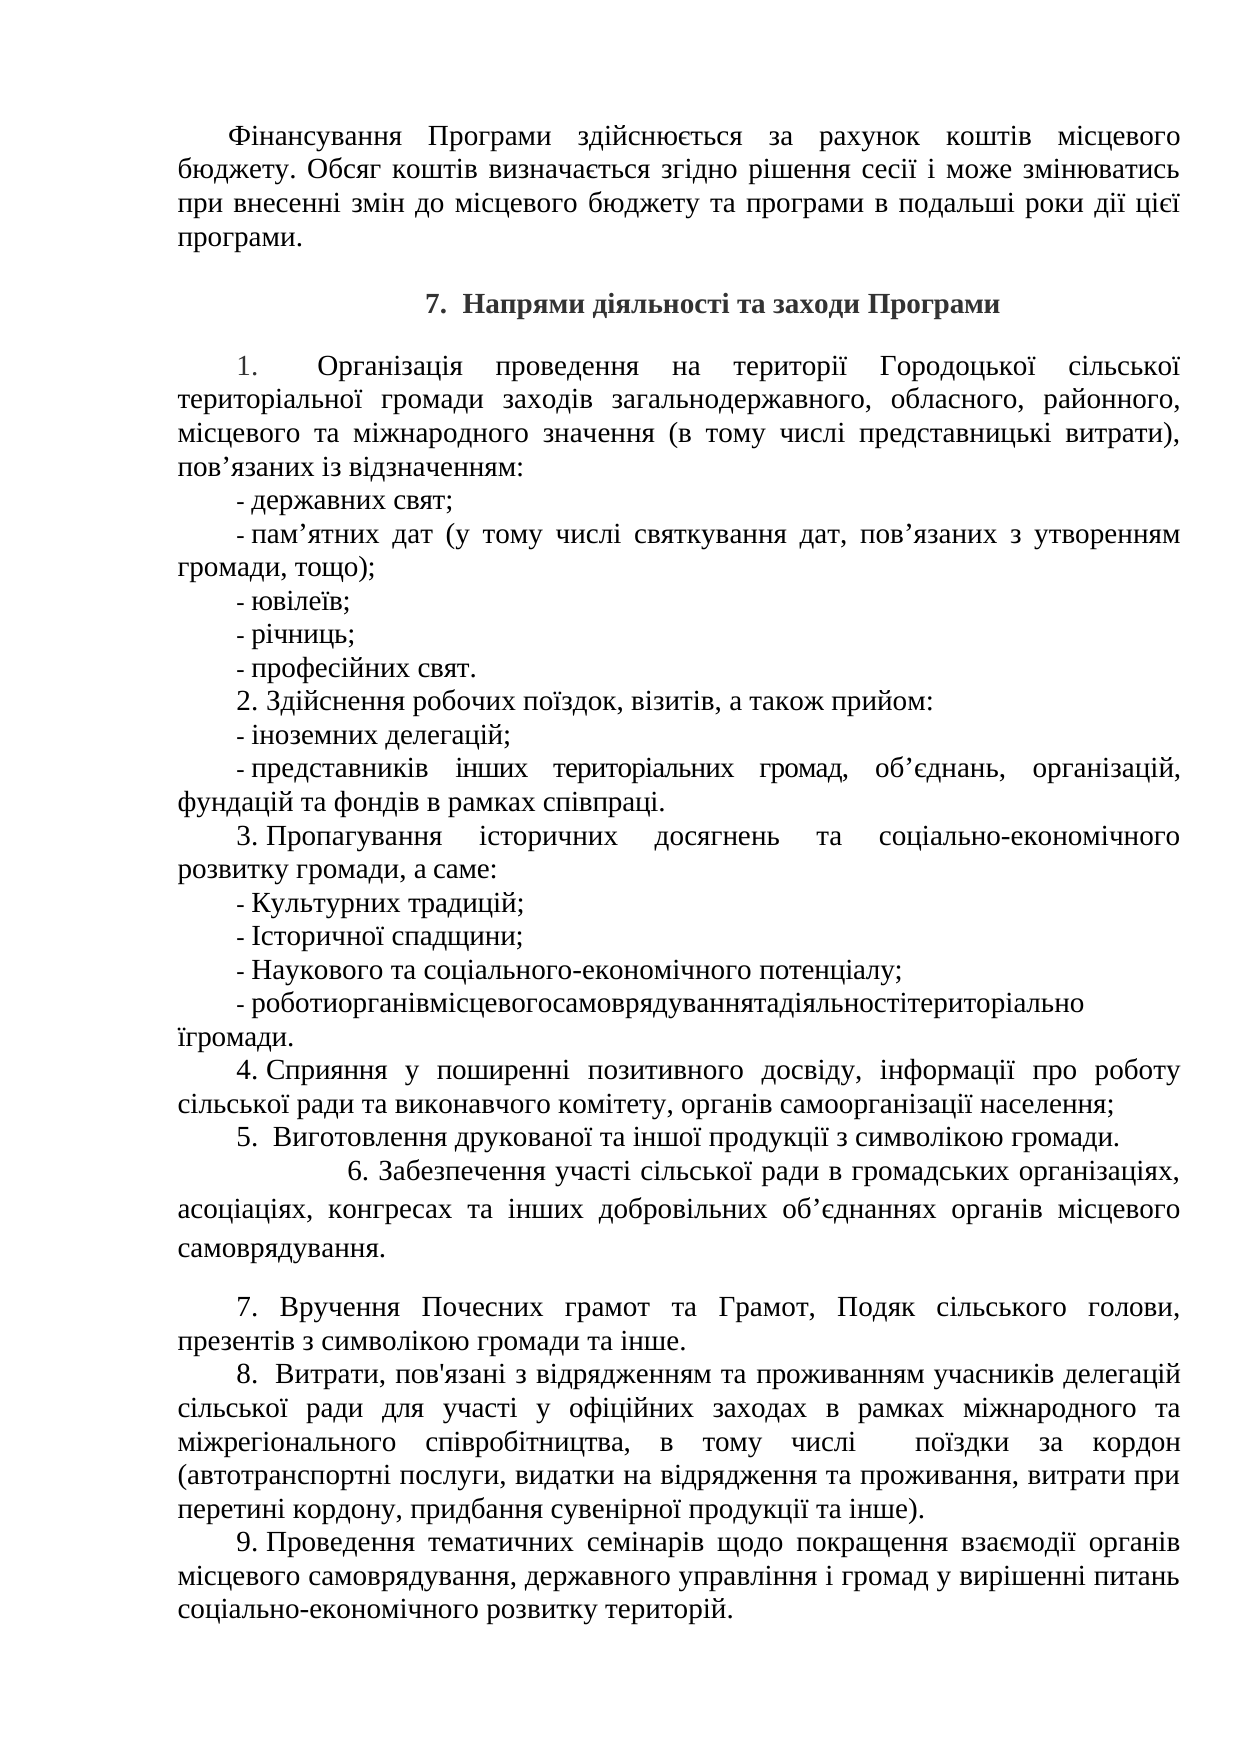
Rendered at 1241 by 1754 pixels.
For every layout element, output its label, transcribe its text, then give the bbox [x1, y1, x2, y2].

text 5. Виготовлення друкованої та іншої продукції з символікою громади. [177, 1119, 1181, 1153]
list Організація проведення на території Городоцької сільської територіальної громади заходів загальнодержавного, обласного, районного, місцевого та міжнародного значення (в тому числі представницькі витрати), пов’язаних із відзначенням: [177, 348, 1181, 482]
text 7. Вручення Почесних грамот та Грамот, Подяк сільського голови, презентів з символікою громади та інше. [177, 1289, 1181, 1357]
list професійних свят. [177, 650, 1181, 683]
list Сприяння у поширенні позитивного досвіду, інформації про роботу сільської ради та виконавчого комітету, органів самоорганізації населення; [177, 1052, 1181, 1119]
list річниць; [177, 616, 1181, 650]
list Культурних традицій; [177, 885, 1181, 918]
list ювілеїв; [177, 583, 1181, 616]
list Пропагування історичних досягнень та соціально-економічного розвитку громади, а саме: [177, 818, 1181, 885]
text 6. Забезпечення участі сільської ради в громадських організаціях, асоціаціях, конгресах та інших добровільних об’єднаннях органів місцевого самоврядування. [177, 1153, 1181, 1264]
list Здійснення робочих поїздок, візитів, а також прийом: [177, 683, 1181, 717]
list Напрями діяльності та заходи Програми [244, 286, 1181, 320]
list Наукового та соціального-економічного потенціалу; [177, 952, 1181, 985]
list Проведення тематичних семінарів щодо покращення взаємодії органів місцевого самоврядування, державного управління і громад у вирішенні питань соціально-економічного розвитку територій. [177, 1524, 1181, 1625]
list представників інших територіальних громад, об’єднань, організацій, фундацій та фондів в рамках співпраці. [177, 751, 1181, 818]
text Фінансування Програми здійснюється за рахунок коштів місцевого бюджету. Обсяг коштів визначається згідно рішення сесії і може змінюватись при внесенні змін до місцевого бюджету та програми в подальші роки дії цієї програми. [177, 118, 1181, 252]
list державних свят; [177, 482, 1181, 516]
list роботиорганівмісцевогосамоврядуваннятадіяльностітериторіальноїгромади. [177, 985, 1181, 1052]
list Витрати, пов'язані з відрядженням та проживанням учасників делегацій сільської ради для участі у офіційних заходах в рамках міжнародного та міжрегіонального співробітництва, в тому числі поїздки за кордон (автотранспортні послуги, видатки на відрядження та проживання, витрати при перетині кордону, придбання сувенірної продукції та інше). [177, 1357, 1181, 1524]
list пам’ятних дат (у тому числі святкування дат, пов’язаних з утворенням громади, тощо); [177, 516, 1181, 583]
list іноземних делегацій; [177, 717, 1181, 751]
list Історичної спадщини; [177, 918, 1181, 952]
